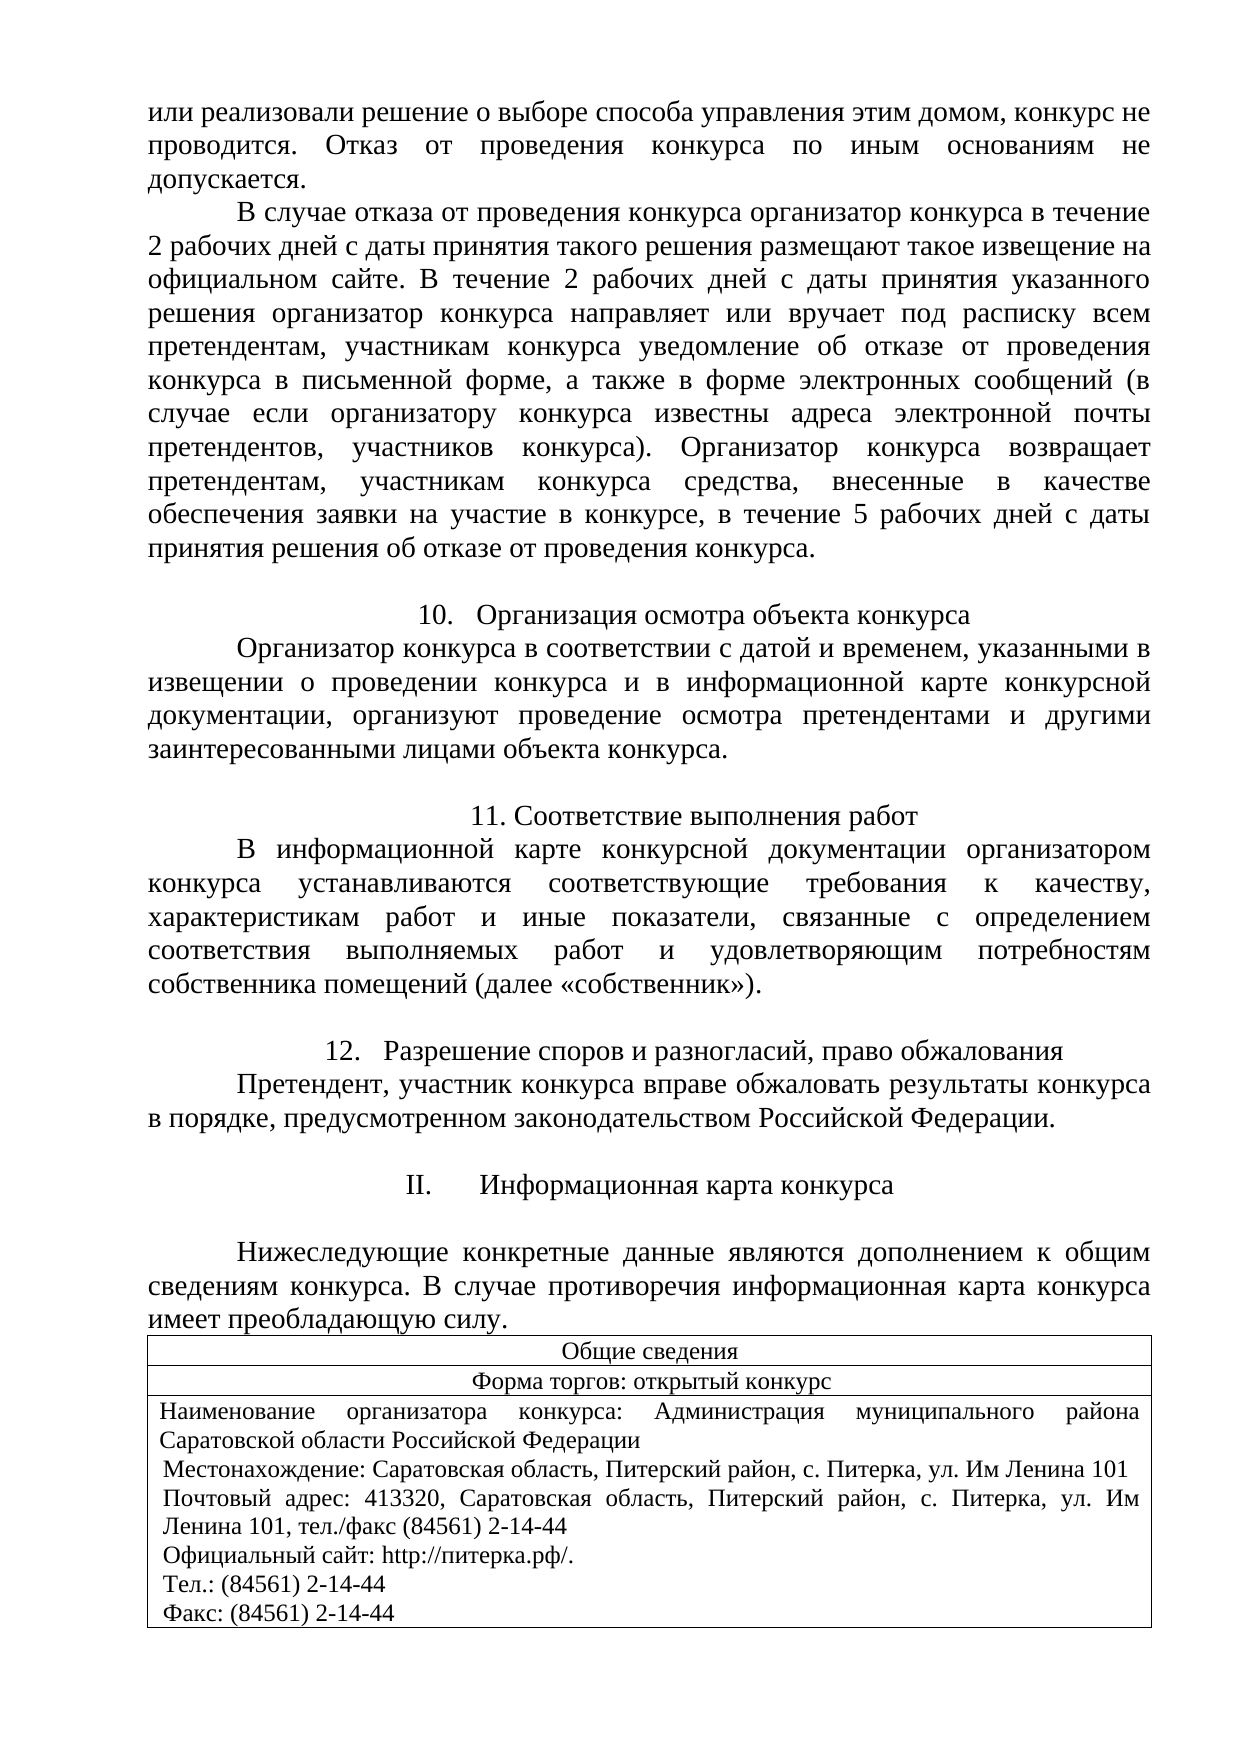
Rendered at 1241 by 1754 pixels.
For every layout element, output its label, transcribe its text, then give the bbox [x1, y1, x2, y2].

subtitle Организация осмотра объекта конкурса [148, 597, 1152, 630]
text Нижеследующие конкретные данные являются дополнением к общим сведениям конкурса. В случае противоречия информационная карта конкурса имеет преобладающую силу. [148, 1234, 1152, 1335]
table_cell Форма торгов: открытый конкурс [148, 1366, 1151, 1395]
subtitle Разрешение споров и разногласий, право обжалования [148, 1033, 1152, 1066]
text В случае отказа от проведения конкурса организатор конкурса в течение 2 рабочих дней c даты принятия такого решения размещают такое извещение на официальном сайте. В течение 2 рабочих дней с даты принятия указанного решения организатор конкурса направляет или вручает под расписку всем претендентам, участникам конкурса уведомление об отказе от проведения конкурса в письменной форме, а также в форме электронных сообщений (в случае если организатору конкурса известны адреса электронной почты претендентов, участников конкурса). Организатор конкурса возвращает претендентам, участникам конкурса средства, внесенные в качестве обеспечения заявки на участие в конкурсе, в течение 5 рабочих дней с даты принятия решения об отказе от проведения конкурса. [148, 194, 1152, 563]
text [148, 94, 1152, 194]
subtitle 11. Соответствие выполнения работ [148, 798, 1152, 832]
table_header Общие сведения [148, 1336, 1151, 1364]
text В информационной карте конкурсной документации организатором конкурса устанавливаются соответствующие требования к качеству, характеристикам работ и иные показатели, связанные с определением соответствия выполняемых работ и удовлетворяющим потребностям собственника помещений (далее «собственник»). [148, 832, 1152, 999]
list Информационная карта конкурса [148, 1167, 1152, 1201]
text Претендент, участник конкурса вправе обжаловать результаты конкурса в порядке, предусмотренном законодательством Российской Федерации. [148, 1066, 1152, 1133]
text Организатор конкурса в соответствии с датой и временем, указанными в извещении о проведении конкурса и в информационной карте конкурсной документации, организуют проведение осмотра претендентами и другими заинтересованными лицами объекта конкурса. [148, 630, 1152, 764]
table_cell Наименование организатора конкурса: Администрация муниципального района Саратовской области Российской Федерации Местонахождение: Саратовская область, Питерский район, с. Питерка, ул. Им Ленина 101 Почтовый адрес: 413320, Саратовская область, Питерский район, с. Питерка, ул. Им Ленина 101, тел./факс (84561) 2-14-44 Официальный сайт: http://питерка.рф/. Тел.: (84561) 2-14-44 Факс: (84561) 2-14-44 [148, 1396, 1151, 1626]
